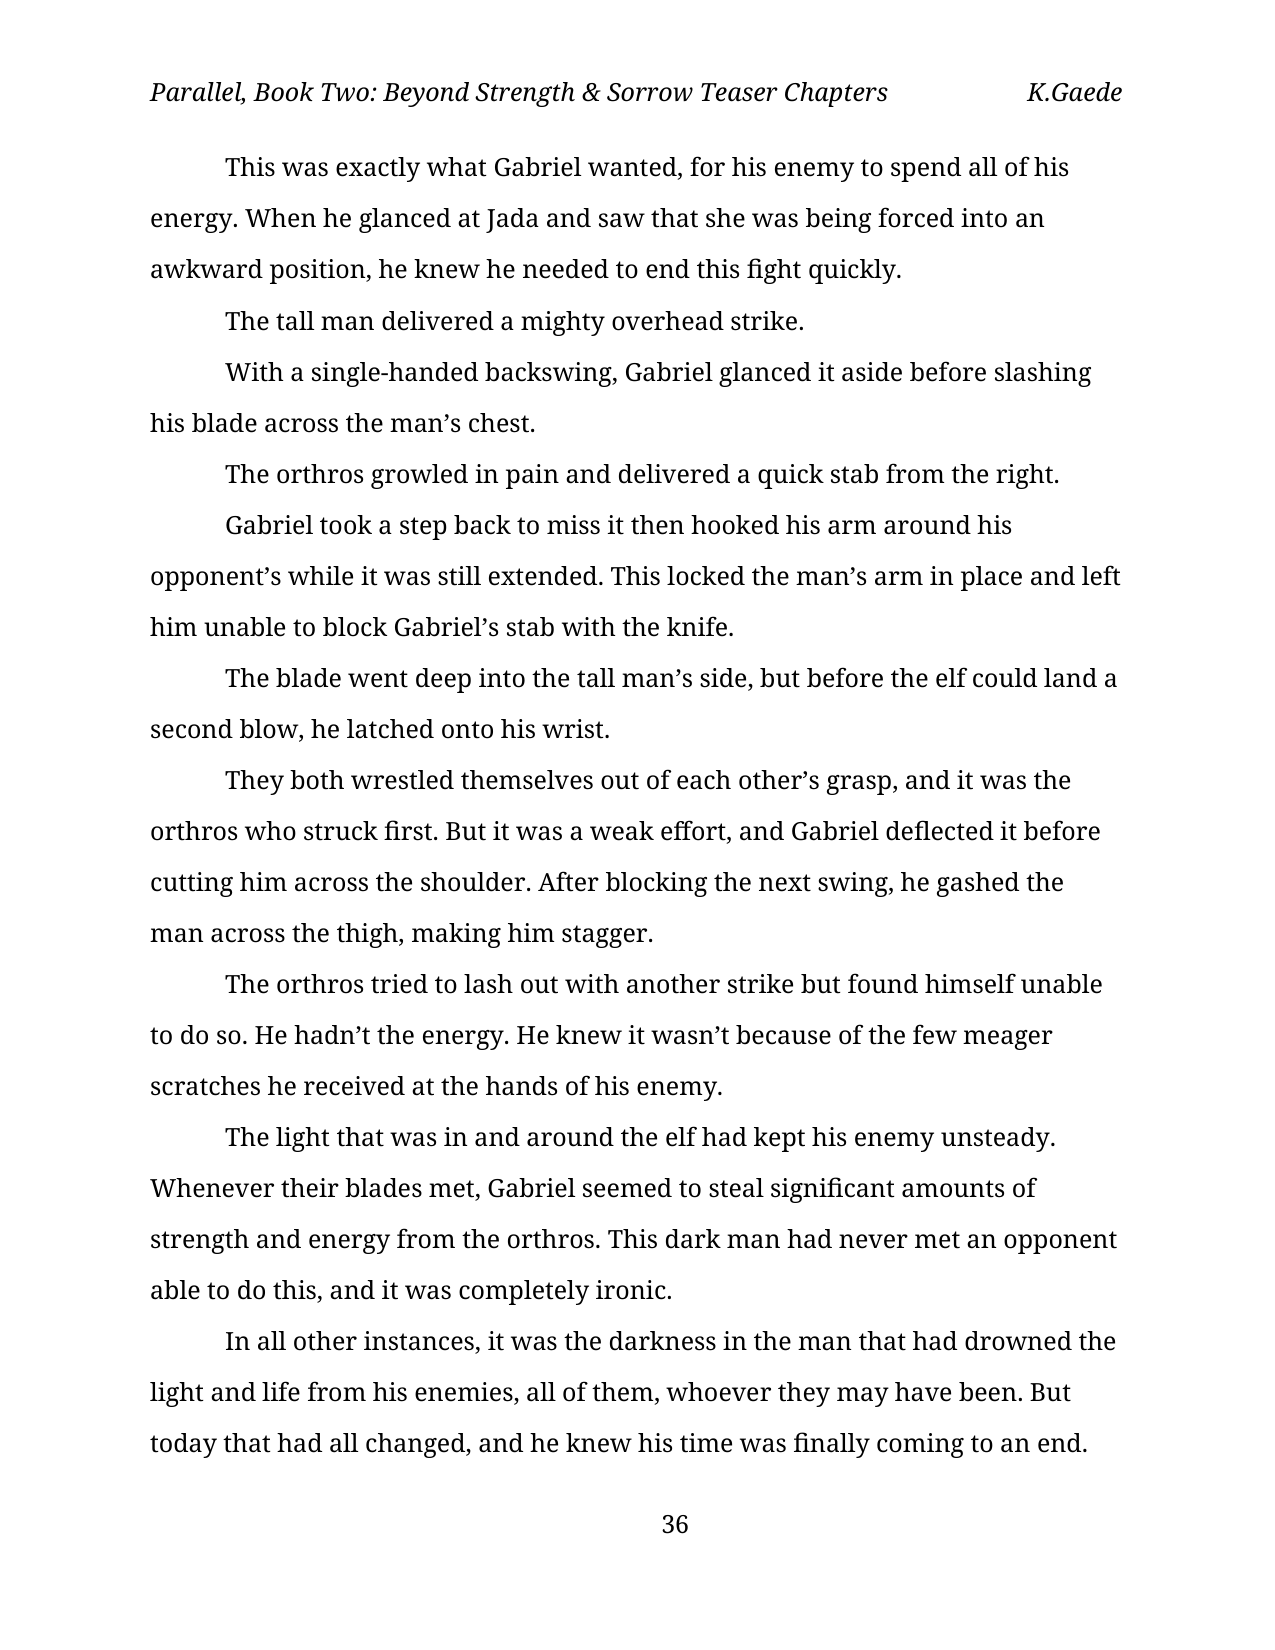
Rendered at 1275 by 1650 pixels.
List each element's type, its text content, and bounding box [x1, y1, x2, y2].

text The tall man delivered a mighty overhead strike. [150, 303, 1125, 337]
text The light that was in and around the elf had kept his enemy unsteady. Whenever their blades met, Gabriel seemed to steal significant amounts of strength and energy from the orthros. This dark man had never met an opponent able to do this, and it was completely ironic. [150, 1120, 1125, 1307]
text With a single-handed backswing, Gabriel glanced it aside before slashing his blade across the man’s chest. [150, 354, 1125, 439]
text The orthros tried to lash out with another strike but found himself unable to do so. He hadn’t the energy. He knew it wasn’t because of the few meager scratches he received at the hands of his enemy. [150, 967, 1125, 1103]
text The orthros growled in pain and delivered a quick stab from the right. [150, 456, 1125, 490]
text They both wrestled themselves out of each other’s grasp, and it was the orthros who struck first. But it was a weak effort, and Gabriel deflected it before cutting him across the shoulder. After blocking the next swing, he gashed the man across the thigh, making him stagger. [150, 762, 1125, 950]
text In all other instances, it was the darkness in the man that had drowned the light and life from his enemies, all of them, whoever they may have been. But today that had all changed, and he knew his time was finally coming to an end. [150, 1324, 1125, 1460]
text The blade went deep into the tall man’s side, but before the elf could land a second blow, he latched onto his wrist. [150, 660, 1125, 746]
text This was exactly what Gabriel wanted, for his enemy to spend all of his energy. When he glanced at Jada and saw that she was being forced into an awkward position, he knew he needed to end this fight quickly. [150, 150, 1125, 286]
text Gabriel took a step back to miss it then hooked his arm around his opponent’s while it was still extended. This locked the man’s arm in place and left him unable to block Gabriel’s stab with the knife. [150, 507, 1125, 643]
